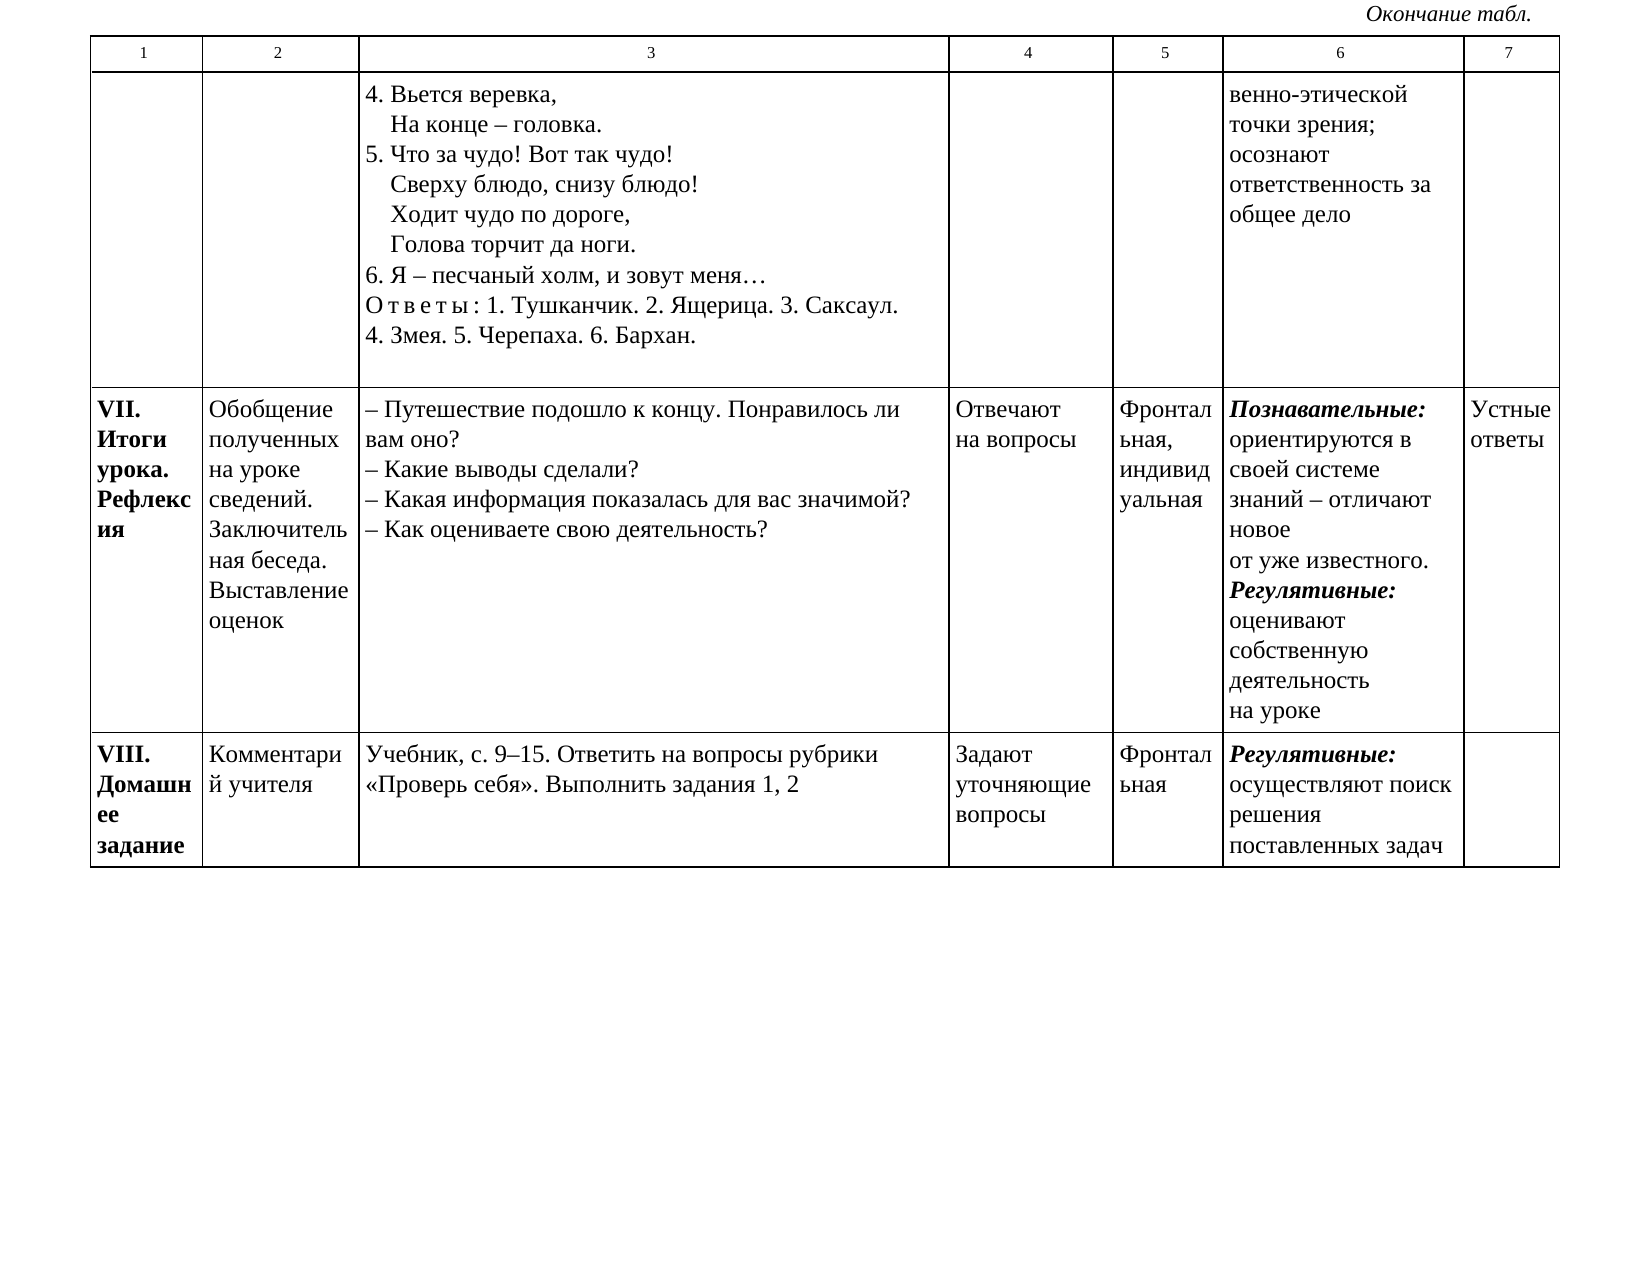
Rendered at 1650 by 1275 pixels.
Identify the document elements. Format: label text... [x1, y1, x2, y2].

table_cell Познавательные: ориентируются в своей системе знаний – отличают новое от уже известного. Регулятивные: оценивают собственную деятельность на уроке [1224, 388, 1463, 732]
table_cell [1465, 73, 1559, 386]
table_cell Устные ответы [1465, 388, 1559, 732]
table_cell – Путешествие подошло к концу. Понравилось ли вам оно? – Какие выводы сделали? – Какая информация показалась для вас значимой? – Как оцениваете свою деятельность? [360, 388, 948, 732]
table_cell [1114, 73, 1222, 386]
table_cell 4. Вьется веревка, на конце – головка. 5. Что за чудо! Вот так чудо! Сверху блюдо, снизу блюдо! Ходит чудо по дороге, Голова торчит да ноги. 6. Я – песчаный холм, и зовут меня… Ответы: 1. Тушканчик. 2. Ящерица. 3. Саксаул. 4. Змея. 5. Черепаха. 6. Бархан. [360, 73, 948, 386]
table_header 5 [1114, 37, 1222, 71]
table_header 1 [91, 37, 202, 71]
table_header 3 [360, 37, 948, 71]
table_cell Комментарий учителя [203, 733, 358, 866]
table_cell Обобщение полученных на уроке сведений. Заключительная беседа. Выставление оценок [203, 388, 358, 732]
table_cell Регулятивные: осуществляют поиск решения поставленных задач [1224, 733, 1463, 866]
table_header 7 [1465, 37, 1559, 71]
table_cell Фронтальная, индивидуальная [1114, 388, 1222, 732]
table_cell [950, 73, 1112, 386]
table_header 6 [1224, 37, 1463, 71]
table_cell венно-этической точки зрения; осознают ответственность за общее дело [1224, 73, 1463, 386]
table_cell VII. Итоги урока. Рефлексия [91, 388, 202, 732]
text Окончание табл. [118, 0, 1532, 26]
table_cell Учебник, с. 9–15. Ответить на вопросы рубрики «Проверь себя». выполнить задания 1, 2 [360, 733, 948, 866]
table_cell [91, 72, 202, 386]
table_cell Фронтальная [1114, 733, 1222, 866]
table_header 4 [950, 37, 1112, 71]
table_cell VIII. Домашнее задание [91, 733, 202, 866]
table_header 2 [203, 37, 358, 71]
table_cell Задают уточняющие вопросы [950, 733, 1112, 866]
table_cell [1465, 733, 1559, 866]
table_cell [203, 73, 358, 386]
table_cell Отвечают на вопросы [950, 388, 1112, 732]
